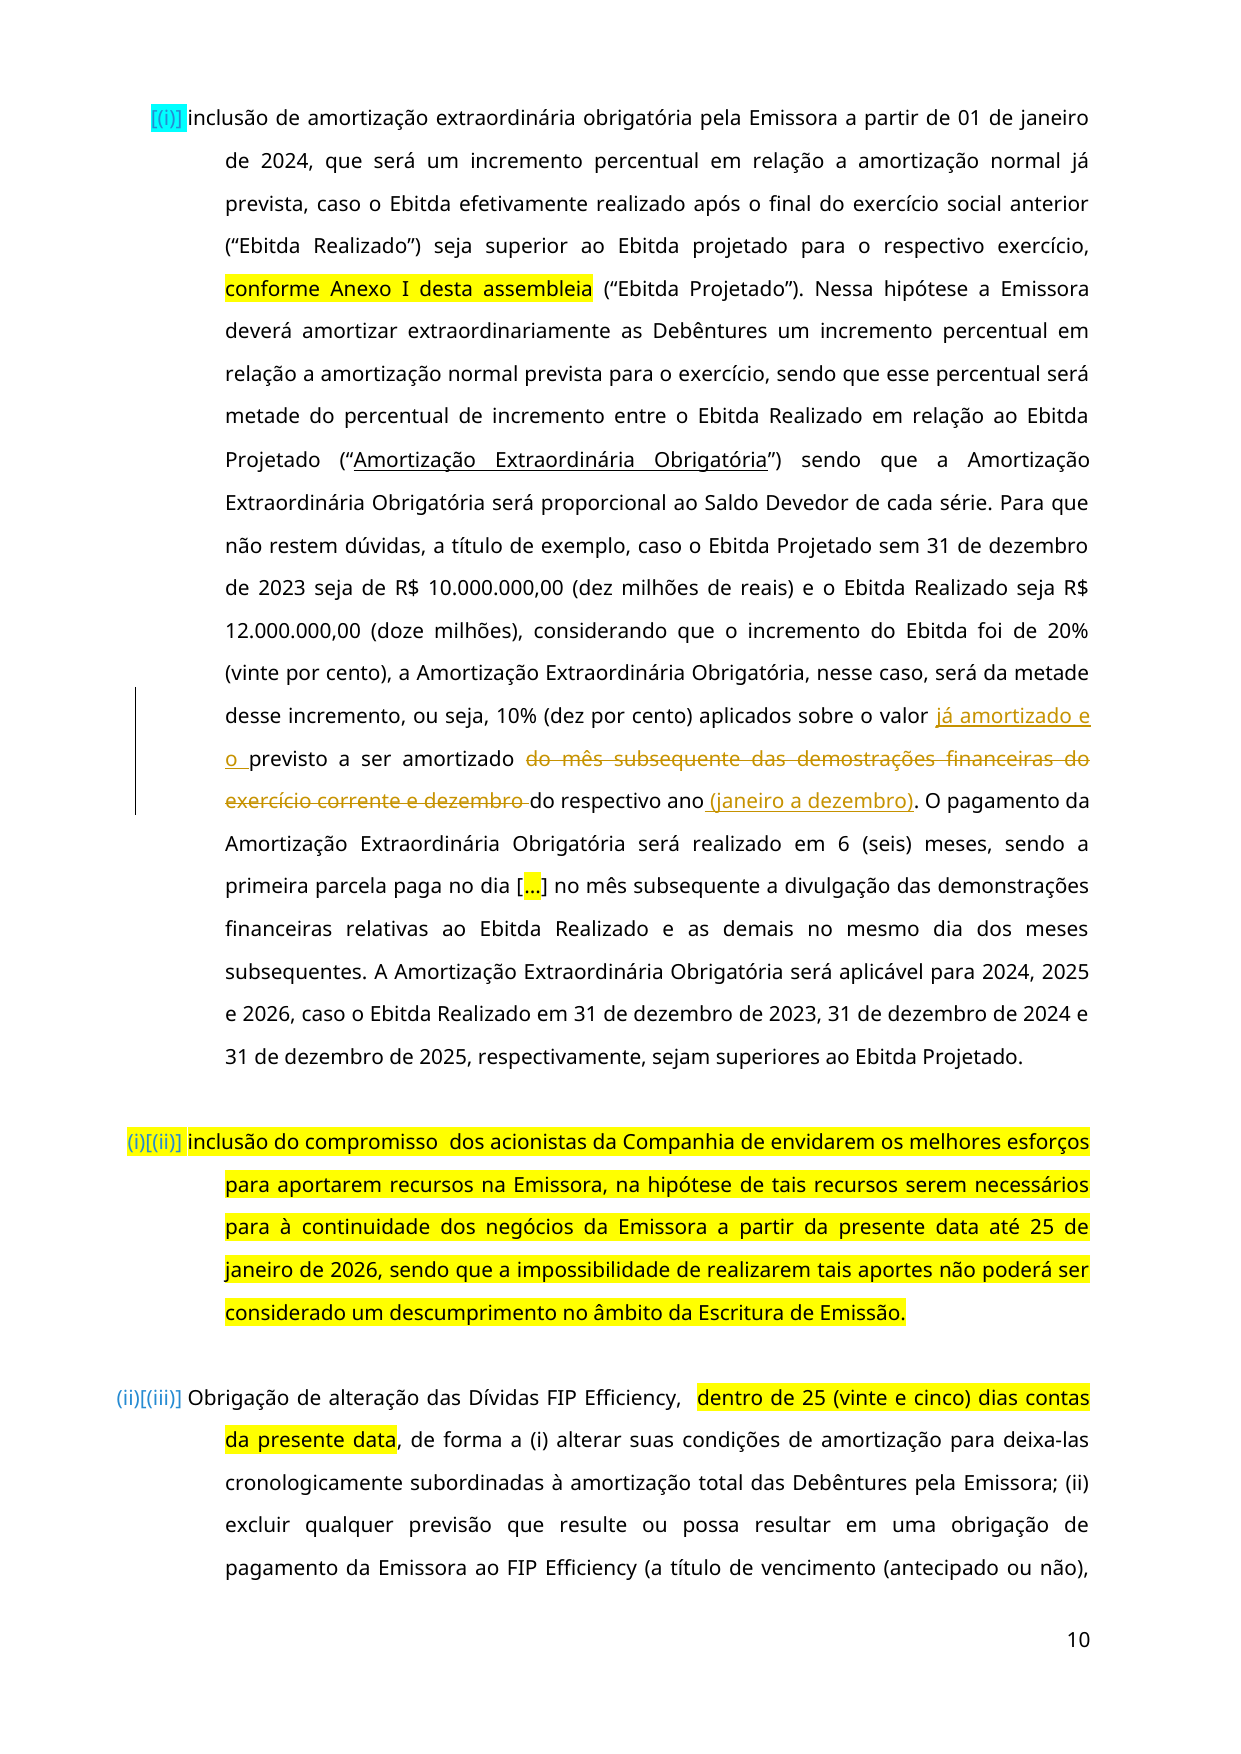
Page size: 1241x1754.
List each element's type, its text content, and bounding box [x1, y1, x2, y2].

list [187, 1383, 1090, 1582]
list inclusão do compromisso dos acionistas da Companhia de envidarem os melhores esforços para aportarem recursos na Emissora, na hipótese de tais recursos serem necessários para à continuidade dos negócios da Emissora a partir da presente data até 25 de janeiro de 2026, sendo que a impossibilidade de realizarem tais aportes não poderá ser considerado um descumprimento no âmbito da Escritura de Emissão. [187, 1127, 1090, 1326]
list inclusão de amortização extraordinária obrigatória pela Emissora a partir de 01 de janeiro de 2024, que será um incremento percentual em relação a amortização normal já prevista, caso o Ebitda efetivamente realizado após o final do exercício social anterior (“Ebitda Realizado”) seja superior ao Ebitda projetado para o respectivo exercício, conforme Anexo I desta assembleia (“Ebitda Projetado”). Nessa hipótese a Emissora deverá amortizar extraordinariamente as Debêntures um incremento percentual em relação a amortização normal prevista para o exercício, sendo que esse percentual será metade do percentual de incremento entre o Ebitda Realizado em relação ao Ebitda Projetado (“Amortização Extraordinária Obrigatória”) sendo que a Amortização Extraordinária Obrigatória será proporcional ao Saldo Devedor de cada série. Para que não restem dúvidas, a título de exemplo, caso o Ebitda Projetado sem 31 de dezembro de 2023 seja de R$ 10.000.000,00 (dez milhões de reais) e o Ebitda Realizado seja R$ 12.000.000,00 (doze milhões), considerando que o incremento do Ebitda foi de 20% (vinte por cento), a Amortização Extraordinária Obrigatória, nesse caso, será da metade desse incremento, ou seja, 10% (dez por cento) aplicados sobre o valor previsto a ser amortizado do respectivo ano. O pagamento da Amortização Extraordinária Obrigatória será realizado em 6 (seis) meses, sendo a primeira parcela paga no dia [...] no mês subsequente a divulgação das demonstrações financeiras relativas ao Ebitda Realizado e as demais no mesmo dia dos meses subsequentes. A Amortização Extraordinária Obrigatória será aplicável para 2024, 2025 e 2026, caso o Ebitda Realizado em 31 de dezembro de 2023, 31 de dezembro de 2024 e 31 de dezembro de 2025, respectivamente, sejam superiores ao Ebitda Projetado. [187, 103, 1090, 1070]
